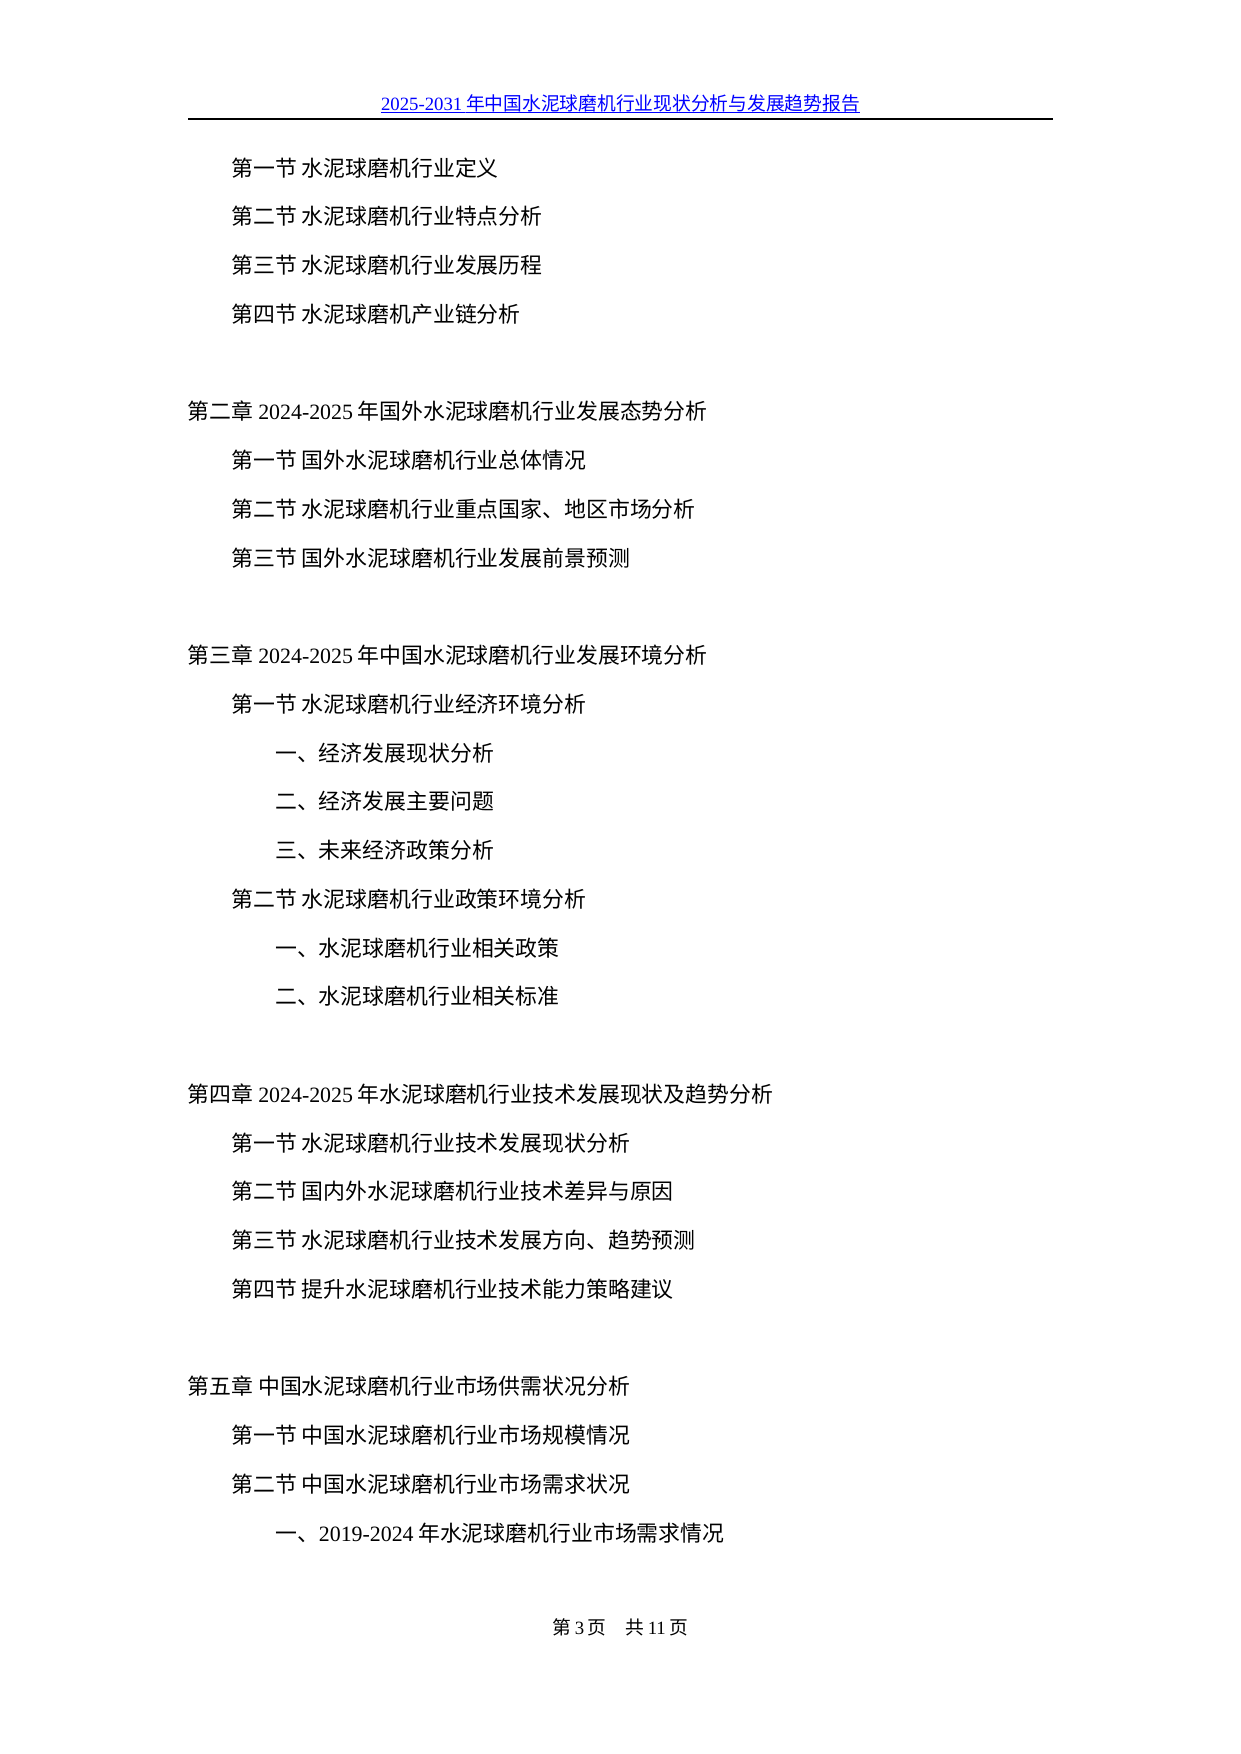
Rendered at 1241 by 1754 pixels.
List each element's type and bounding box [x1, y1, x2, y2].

text [187, 150, 1053, 1548]
